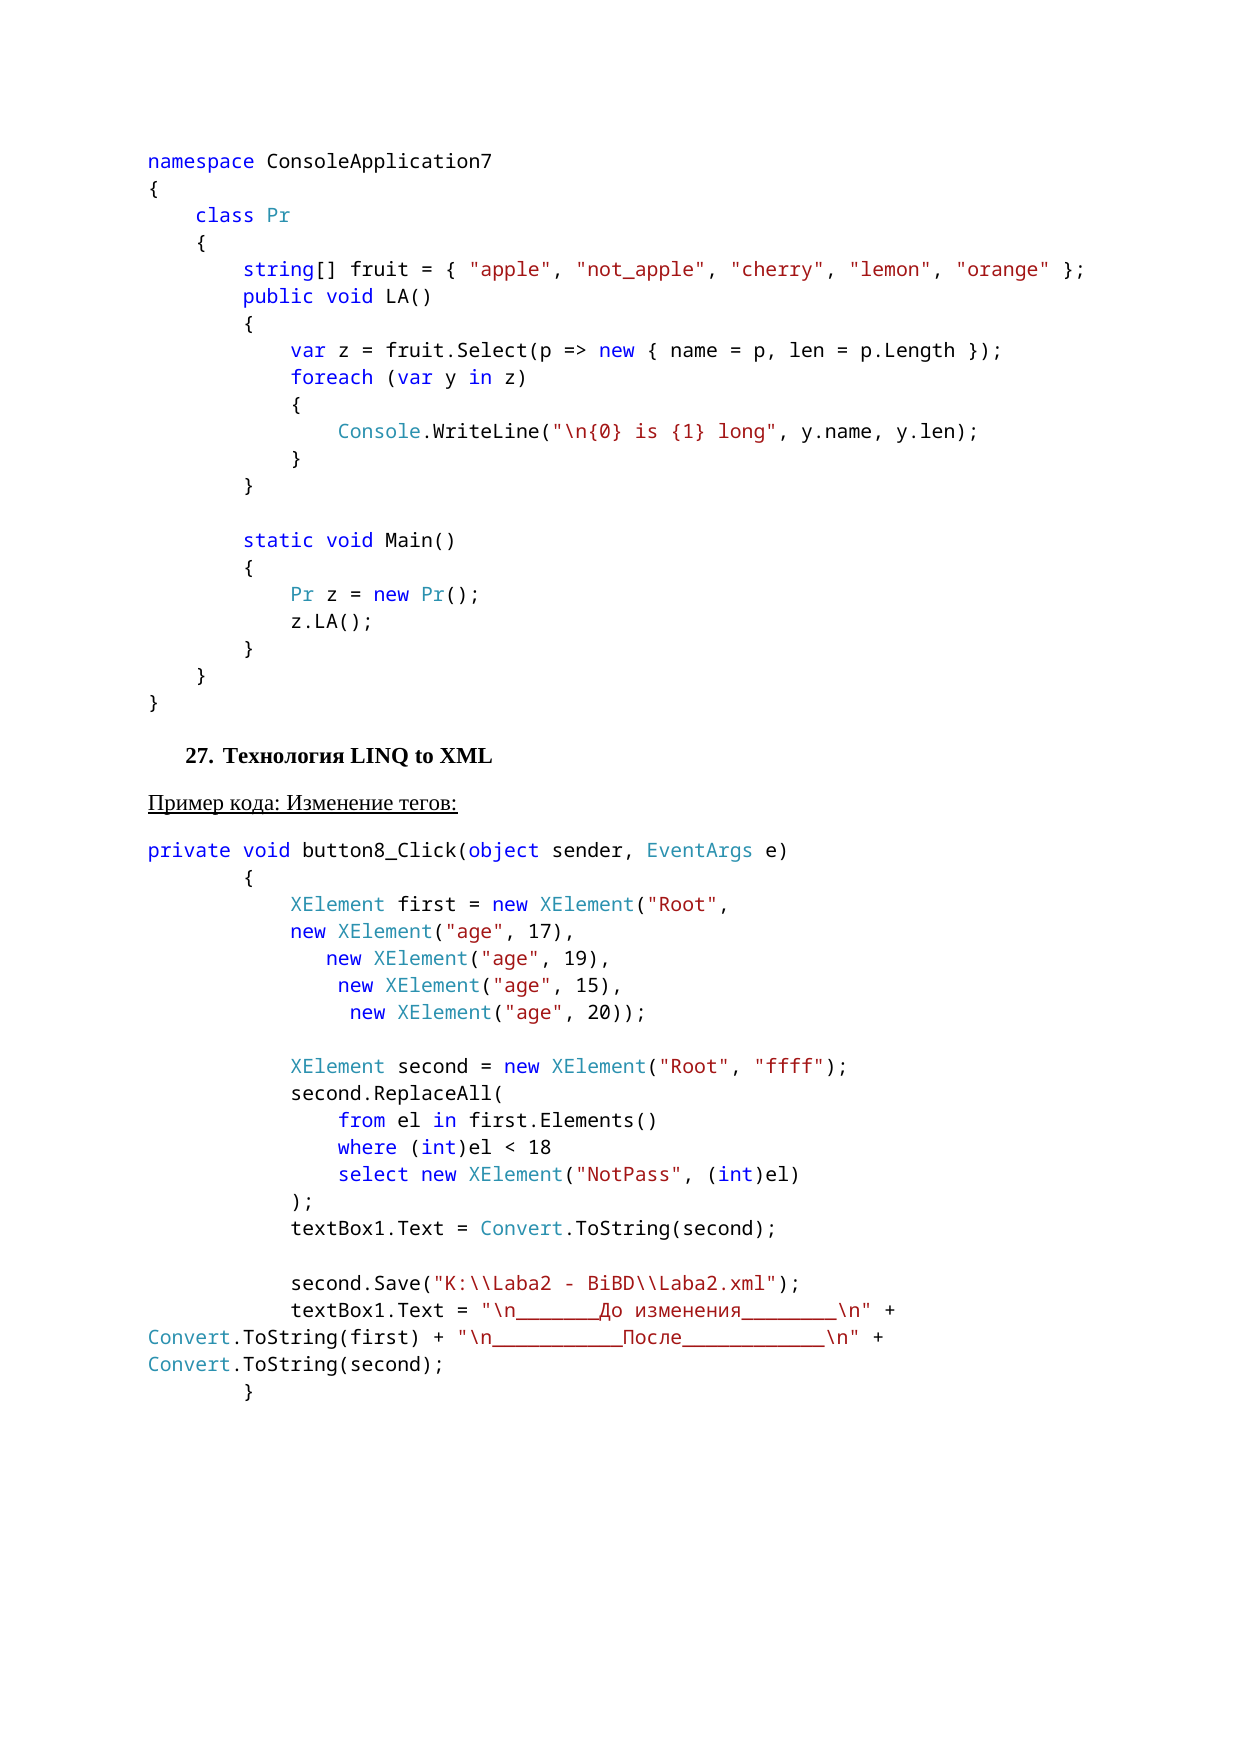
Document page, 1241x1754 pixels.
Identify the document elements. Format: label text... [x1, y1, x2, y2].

text { [148, 174, 1093, 202]
text Пример кода: Изменение тегов: [148, 789, 1093, 816]
text new XElement("age", 19), [148, 944, 1093, 971]
text textBox1.Text = Convert.ToString(second); [148, 1214, 1093, 1241]
text { [148, 863, 1093, 891]
text new XElement("age", 17), [148, 917, 1093, 944]
text { [148, 228, 1093, 256]
text { [148, 309, 1093, 336]
text where (int)el < 18 [148, 1133, 1093, 1160]
text { [148, 390, 1093, 417]
text class Pr [148, 202, 1093, 228]
text } [148, 634, 1093, 661]
text z.LA(); [148, 607, 1093, 634]
text Console.WriteLine("\n{0} is {1} long", y.name, y.len); [148, 417, 1093, 444]
text } [148, 1377, 1093, 1404]
text private void button8_Click(object sender, EventArgs e) [148, 837, 1093, 863]
text XElement first = new XElement("Root", [148, 891, 1093, 917]
text second.ReplaceAll( [148, 1079, 1093, 1106]
text XElement second = new XElement("Root", "ffff"); [148, 1052, 1093, 1079]
text { [148, 553, 1093, 580]
text public void LA() [148, 282, 1093, 309]
text } [148, 471, 1093, 498]
text } [148, 661, 1093, 688]
text ); [148, 1187, 1093, 1214]
text } [148, 444, 1093, 471]
text string[] fruit = { "apple", "not_apple", "cherry", "lemon", "orange" }; [148, 256, 1093, 282]
text new XElement("age", 15), [148, 971, 1093, 998]
text foreach (var y in z) [148, 363, 1093, 390]
text new XElement("age", 20)); [148, 998, 1093, 1025]
text textBox1.Text = "\n_______До изменения________\n" + Convert.ToString(first) + "\n___________После____________\n" + Convert.ToString(second); [148, 1296, 1093, 1377]
list Технология LINQ to XML [185, 742, 1093, 768]
text } [148, 688, 1093, 715]
text namespace ConsoleApplication7 [148, 148, 1093, 174]
text static void Main() [148, 526, 1093, 553]
text Pr z = new Pr(); [148, 580, 1093, 607]
text select new XElement("NotPass", (int)el) [148, 1160, 1093, 1187]
text second.Save("K:\\Laba2 - BiBD\\Laba2.xml"); [148, 1269, 1093, 1296]
text from el in first.Elements() [148, 1106, 1093, 1133]
text var z = fruit.Select(p => new { name = p, len = p.Length }); [148, 336, 1093, 363]
